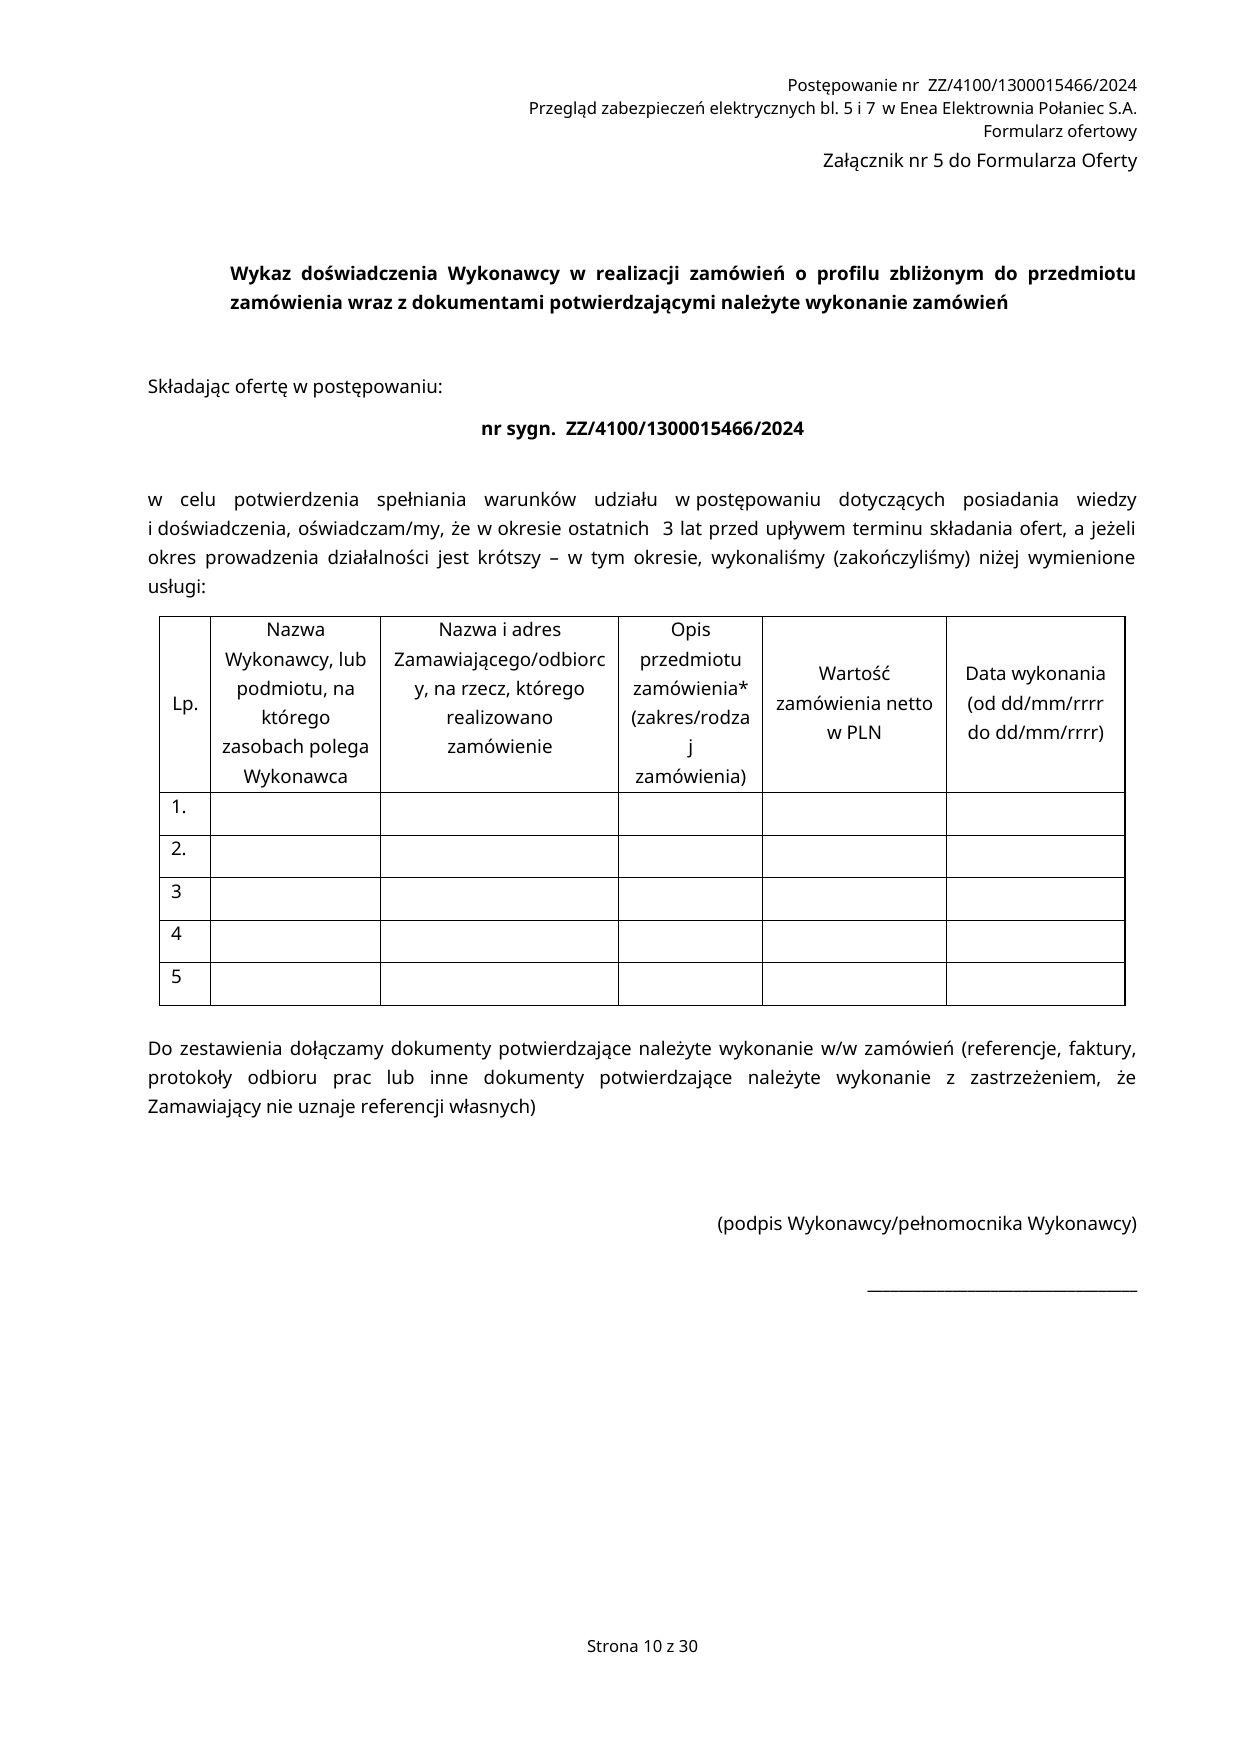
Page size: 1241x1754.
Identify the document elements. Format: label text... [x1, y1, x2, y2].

list Wykaz doświadczenia Wykonawcy w realizacji zamówień o profilu zbliżonym do przedmiotu zamówienia wraz z dokumentami potwierdzającymi należyte wykonanie zamówień [230, 260, 1137, 315]
table_cell 2. [160, 836, 210, 877]
table_cell [619, 878, 762, 919]
table_cell [947, 836, 1124, 877]
table_header Nazwa i adres Zamawiającego/odbiorcy, na rzecz, którego realizowano zamówienie [381, 617, 618, 792]
table_cell [211, 836, 380, 877]
text Załącznik nr 5 do Formularza Oferty [148, 148, 1137, 173]
table_cell [763, 793, 946, 834]
text Składając ofertę w postępowaniu: [148, 373, 1137, 399]
table_header Wartość zamówienia netto w PLN [763, 617, 946, 792]
table_header Data wykonania (od dd/mm/rrrr do dd/mm/rrrr) [947, 617, 1124, 792]
table_cell 3 [160, 878, 210, 919]
text (podpis Wykonawcy/pełnomocnika Wykonawcy) [148, 1211, 1137, 1236]
table_cell 4 [160, 921, 210, 962]
table_cell [211, 921, 380, 962]
table_cell [619, 836, 762, 877]
table_cell [947, 921, 1124, 962]
table_cell 5 [160, 963, 210, 1004]
text w celu potwierdzenia spełniania warunków udziału w postępowaniu dotyczących posiadania wiedzy i doświadczenia, oświadczam/my, że w okresie ostatnich 3 lat przed upływem terminu składania ofert, a jeżeli okres prowadzenia działalności jest krótszy – w tym okresie, wykonaliśmy (zakończyliśmy) niżej wymienione usługi: [148, 486, 1137, 599]
table_cell [381, 836, 618, 877]
table_cell [947, 878, 1124, 919]
table_cell [619, 963, 762, 1004]
table_header Nazwa Wykonawcy, lub podmiotu, na którego zasobach polega Wykonawca [211, 617, 380, 792]
table_cell [763, 921, 946, 962]
table_cell [381, 878, 618, 919]
table_cell [381, 793, 618, 834]
table_header Lp. [160, 617, 210, 792]
table_cell [947, 963, 1124, 1004]
table_cell [619, 793, 762, 834]
text nr sygn. ZZ/4100/1300015466/2024 [148, 415, 1137, 441]
table_cell [211, 793, 380, 834]
text ___________________________________ [148, 1269, 1137, 1294]
table_cell [381, 963, 618, 1004]
table_cell [619, 921, 762, 962]
table_cell 1. [160, 793, 210, 834]
table_header Opis przedmiotu zamówienia* (zakres/rodzaj zamówienia) [619, 617, 762, 792]
table_cell [763, 963, 946, 1004]
table_cell [211, 878, 380, 919]
table_cell [211, 963, 380, 1004]
text Do zestawienia dołączamy dokumenty potwierdzające należyte wykonanie w/w zamówień (referencje, faktury, protokoły odbioru prac lub inne dokumenty potwierdzające należyte wykonanie z zastrzeżeniem, że Zamawiający nie uznaje referencji własnych) [148, 1035, 1137, 1119]
table_cell [763, 878, 946, 919]
table_cell [763, 836, 946, 877]
table_cell [947, 793, 1124, 834]
table_cell [381, 921, 618, 962]
